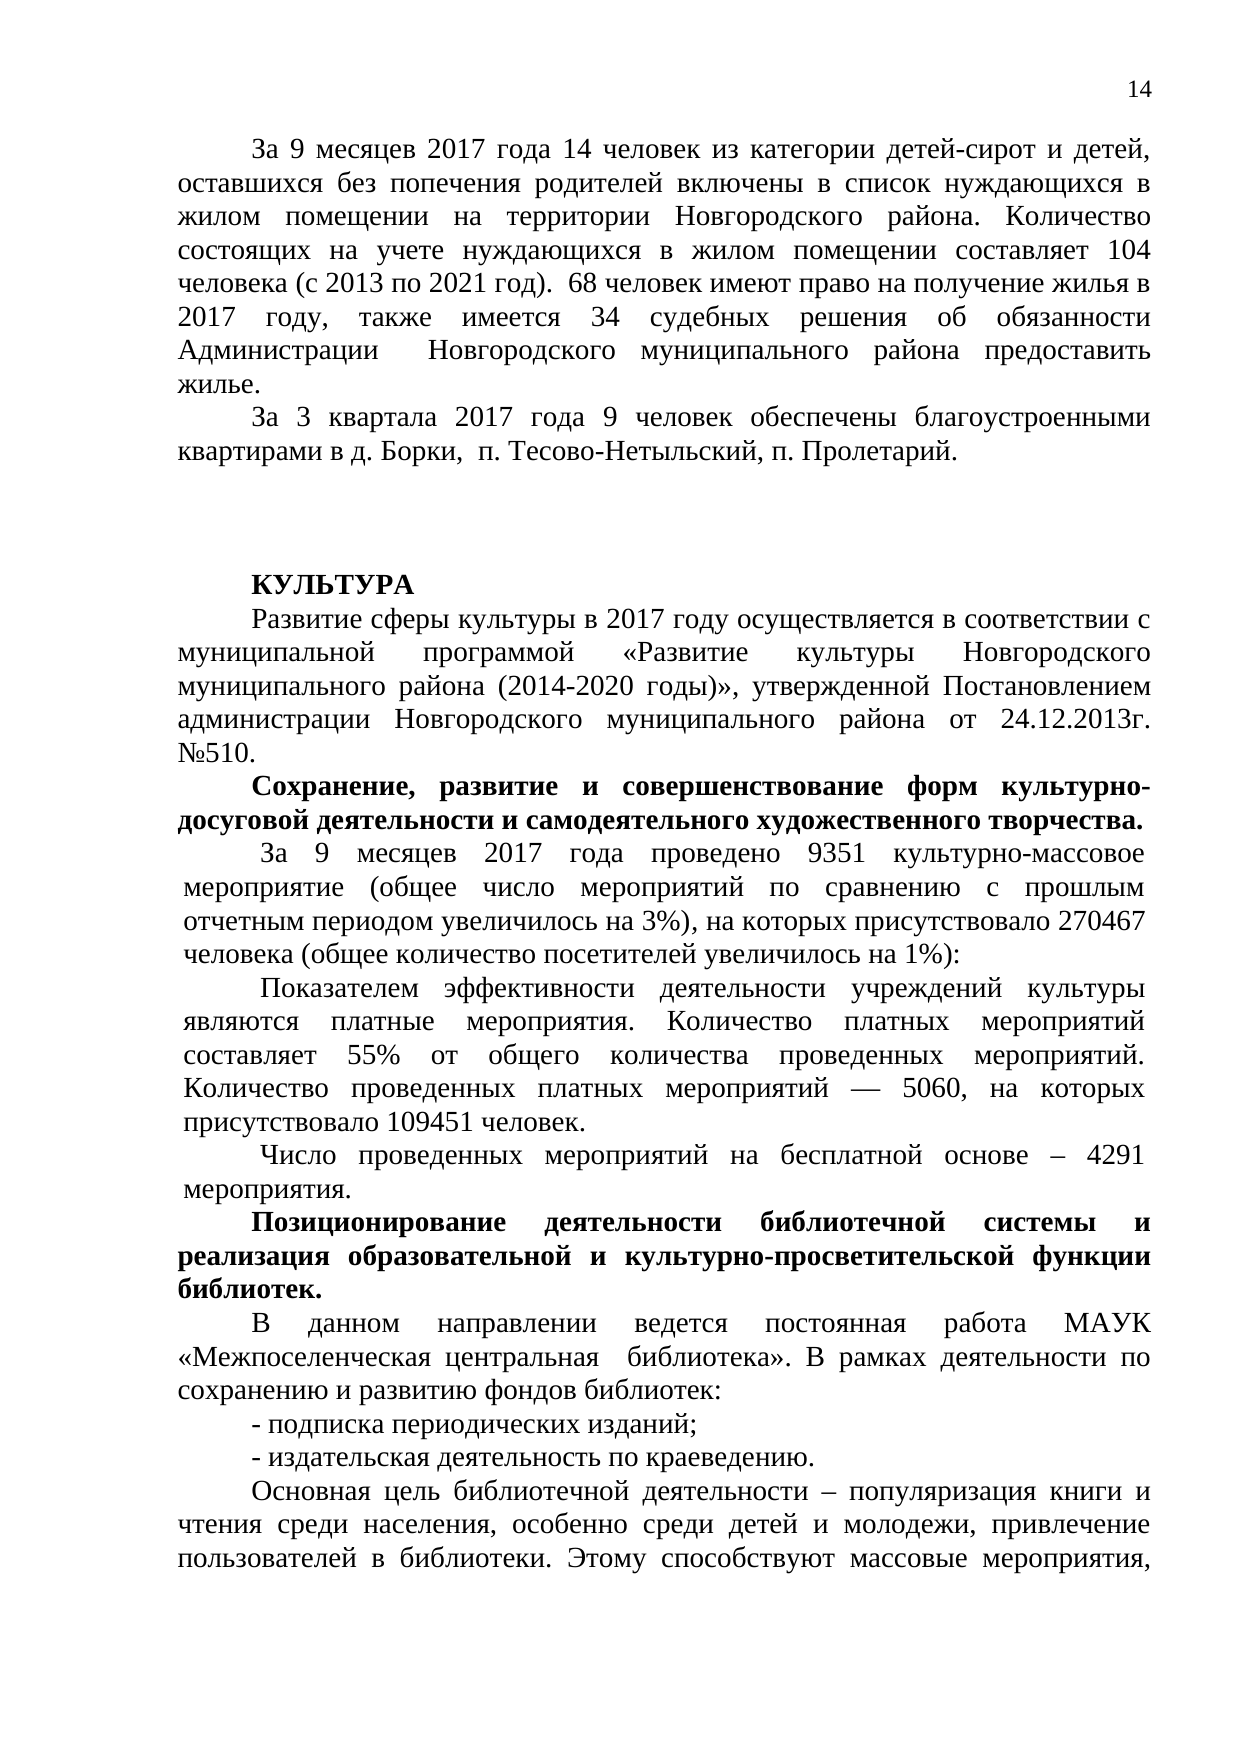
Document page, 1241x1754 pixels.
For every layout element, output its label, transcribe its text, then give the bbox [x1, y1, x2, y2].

text Показателем эффективности деятельности учреждений культуры являются платные мероприятия. Количество платных мероприятий составляет 55% от общего количества проведенных мероприятий. Количество проведенных платных мероприятий — 5060, на которых присутствовало 109451 человек. [183, 970, 1146, 1137]
text За 9 месяцев 2017 года 14 человек из категории детей-сирот и детей, оставшихся без попечения родителей включены в список нуждающихся в жилом помещении на территории Новгородского района. Количество состоящих на учете нуждающихся в жилом помещении составляет 104 человека (с 2013 по 2021 год). 68 человек имеют право на получение жилья в 2017 году, также имеется 34 судебных решения об обязанности Администрации Новгородского муниципального района предоставить жилье. [177, 131, 1152, 399]
text За 9 месяцев 2017 года проведено 9351 культурно-массовое мероприятие (общее число мероприятий по сравнению с прошлым отчетным периодом увеличилось на 3%), на которых присутствовало 270467 человека (общее количество посетителей увеличилось на 1%): [183, 836, 1146, 970]
text Позиционирование деятельности библиотечной системы и реализация образовательной и культурно-просветительской функции библиотек. [177, 1204, 1152, 1305]
text Сохранение, развитие и совершенствование форм культурно-досуговой деятельности и самодеятельного художественного творчества. [177, 768, 1152, 836]
text Развитие сферы культуры в 2017 году осуществляется в соответствии с муниципальной программой «Развитие культуры Новгородского муниципального района (2014-2020 годы)», утвержденной Постановлением администрации Новгородского муниципального района от 24.12.2013г. №510. [177, 601, 1152, 768]
text КУЛЬТУРА [177, 567, 1152, 601]
text Число проведенных мероприятий на бесплатной основе – 4291 мероприятия. [183, 1137, 1146, 1204]
text За 3 квартала 2017 года 9 человек обеспечены благоустроенными квартирами в д. Борки, п. Тесово-Нетыльский, п. Пролетарий. [177, 399, 1152, 467]
text В данном направлении ведется постоянная работа МАУК «Межпоселенческая центральная библиотека». В рамках деятельности по сохранению и развитию фондов библиотек: [177, 1305, 1152, 1406]
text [177, 1473, 1152, 1573]
text - подписка периодических изданий; [177, 1406, 1152, 1439]
text - издательская деятельность по краеведению. [177, 1439, 1152, 1473]
